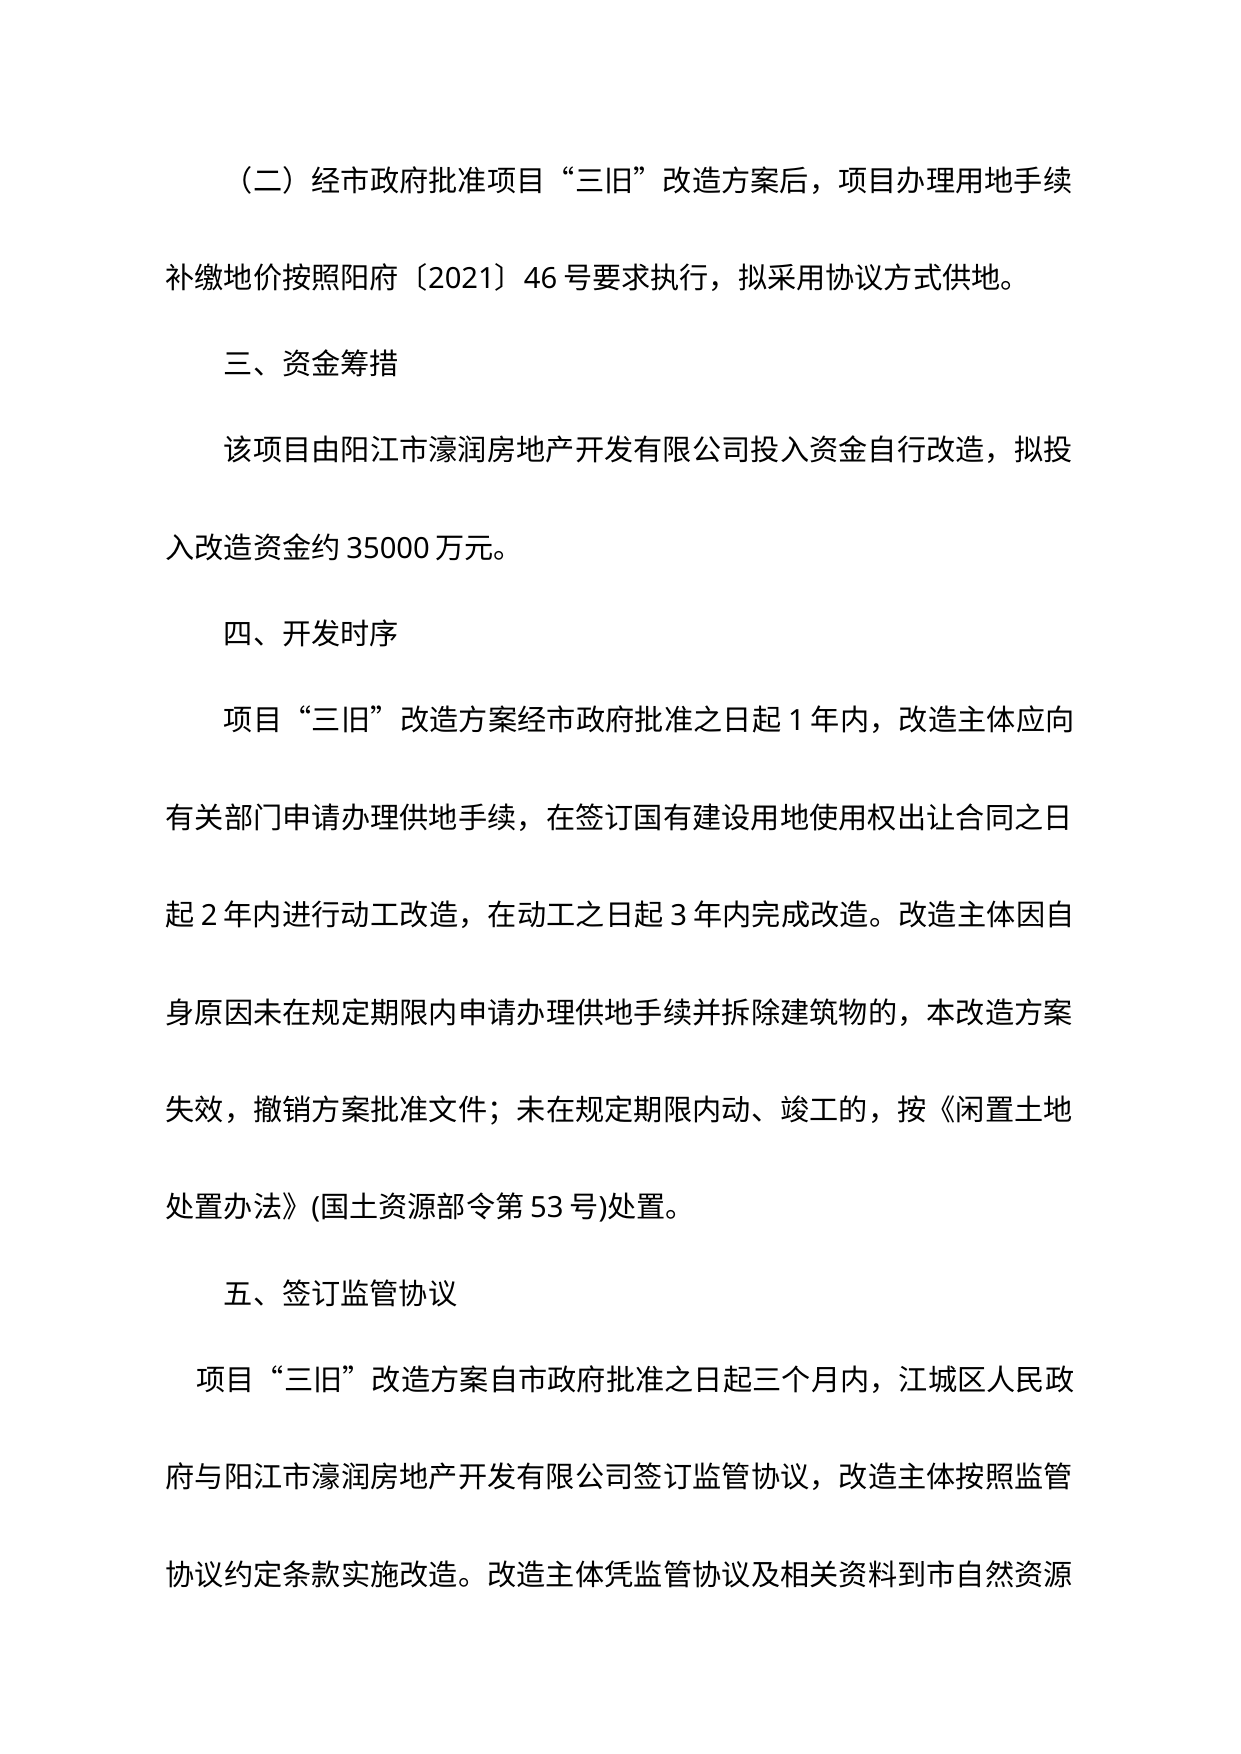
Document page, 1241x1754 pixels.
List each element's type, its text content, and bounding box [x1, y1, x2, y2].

list （二）经市政府批准项目“三旧”改造方案后，项目办理用地手续补缴地价按照阳府〔2021〕46号要求执行，拟采用协议方式供地。 [165, 146, 1075, 308]
list 五、签订监管协议 [165, 1259, 1075, 1324]
list 该项目由阳江市濠润房地产开发有限公司投入资金自行改造，拟投入改造资金约35000万元。 [165, 416, 1075, 578]
list 项目“三旧”改造方案经市政府批准之日起1年内，改造主体应向有关部门申请办理供地手续，在签订国有建设用地使用权出让合同之日起2年内进行动工改造，在动工之日起3年内完成改造。改造主体因自身原因未在规定期限内申请办理供地手续并拆除建筑物的，本改造方案失效，撤销方案批准文件；未在规定期限内动、竣工的，按《闲置土地处置办法》(国土资源部令第53号)处置。 [165, 685, 1075, 1238]
list 四、开发时序 [165, 599, 1075, 664]
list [165, 1345, 1075, 1605]
list 三、资金筹措 [165, 329, 1075, 394]
